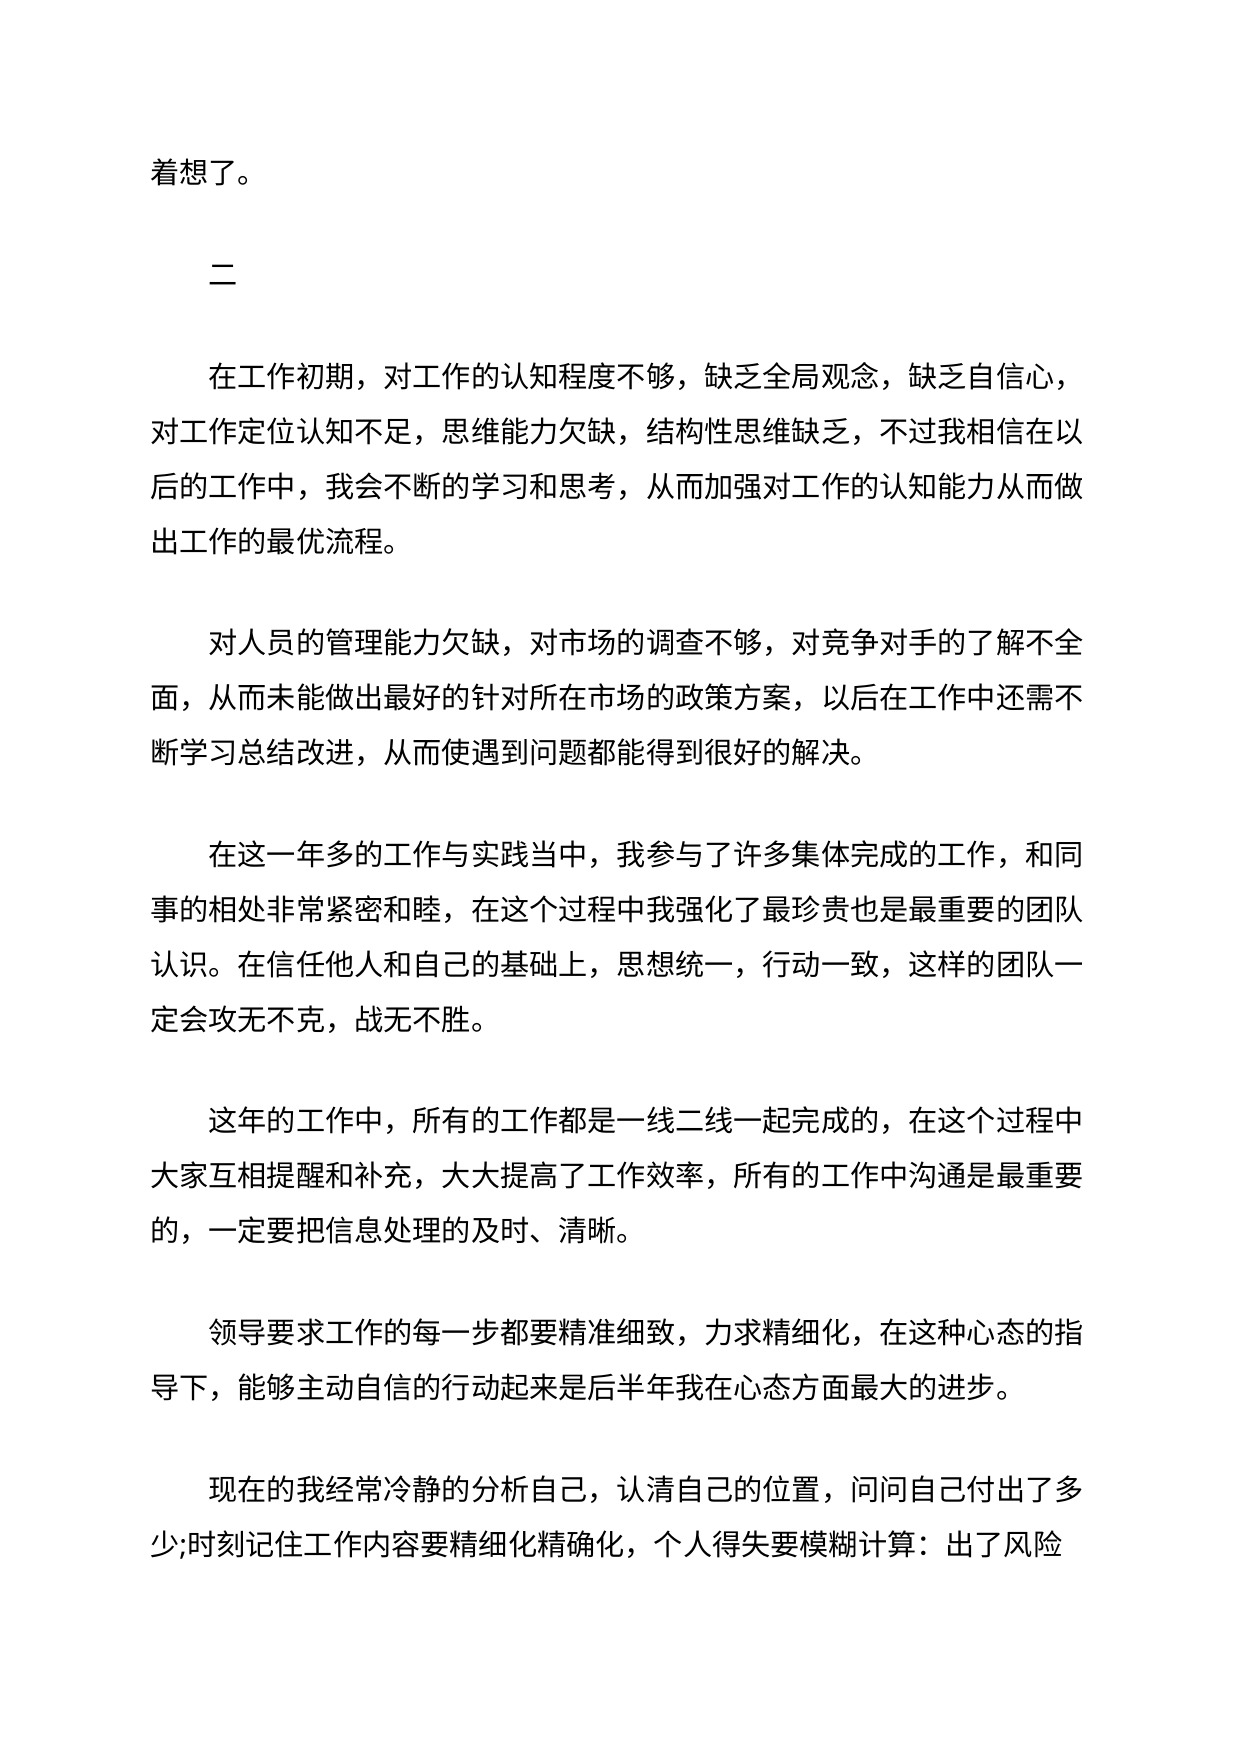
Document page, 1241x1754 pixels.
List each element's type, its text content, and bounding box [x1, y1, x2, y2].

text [150, 1466, 1090, 1563]
text 这年的工作中，所有的工作都是一线二线一起完成的，在这个过程中大家互相提醒和补充，大大提高了工作效率，所有的工作中沟通是最重要的，一定要把信息处理的及时、清晰。 [150, 1098, 1090, 1250]
text 领导要求工作的每一步都要精准细致，力求精细化，在这种心态的指导下，能够主动自信的行动起来是后半年我在心态方面最大的进步。 [150, 1309, 1090, 1407]
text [150, 150, 1090, 192]
text 在这一年多的工作与实践当中，我参与了许多集体完成的工作，和同事的相处非常紧密和睦，在这个过程中我强化了最珍贵也是最重要的团队认识。在信任他人和自己的基础上，思想统一，行动一致，这样的团队一定会攻无不克，战无不胜。 [150, 832, 1090, 1038]
text 对人员的管理能力欠缺，对市场的调查不够，对竞争对手的了解不全面，从而未能做出最好的针对所在市场的政策方案，以后在工作中还需不断学习总结改进，从而使遇到问题都能得到很好的解决。 [150, 620, 1090, 772]
text 二 [150, 252, 1090, 294]
text 在工作初期，对工作的认知程度不够，缺乏全局观念，缺乏自信心，对工作定位认知不足，思维能力欠缺，结构性思维缺乏，不过我相信在以后的工作中，我会不断的学习和思考，从而加强对工作的认知能力从而做出工作的最优流程。 [150, 353, 1090, 561]
